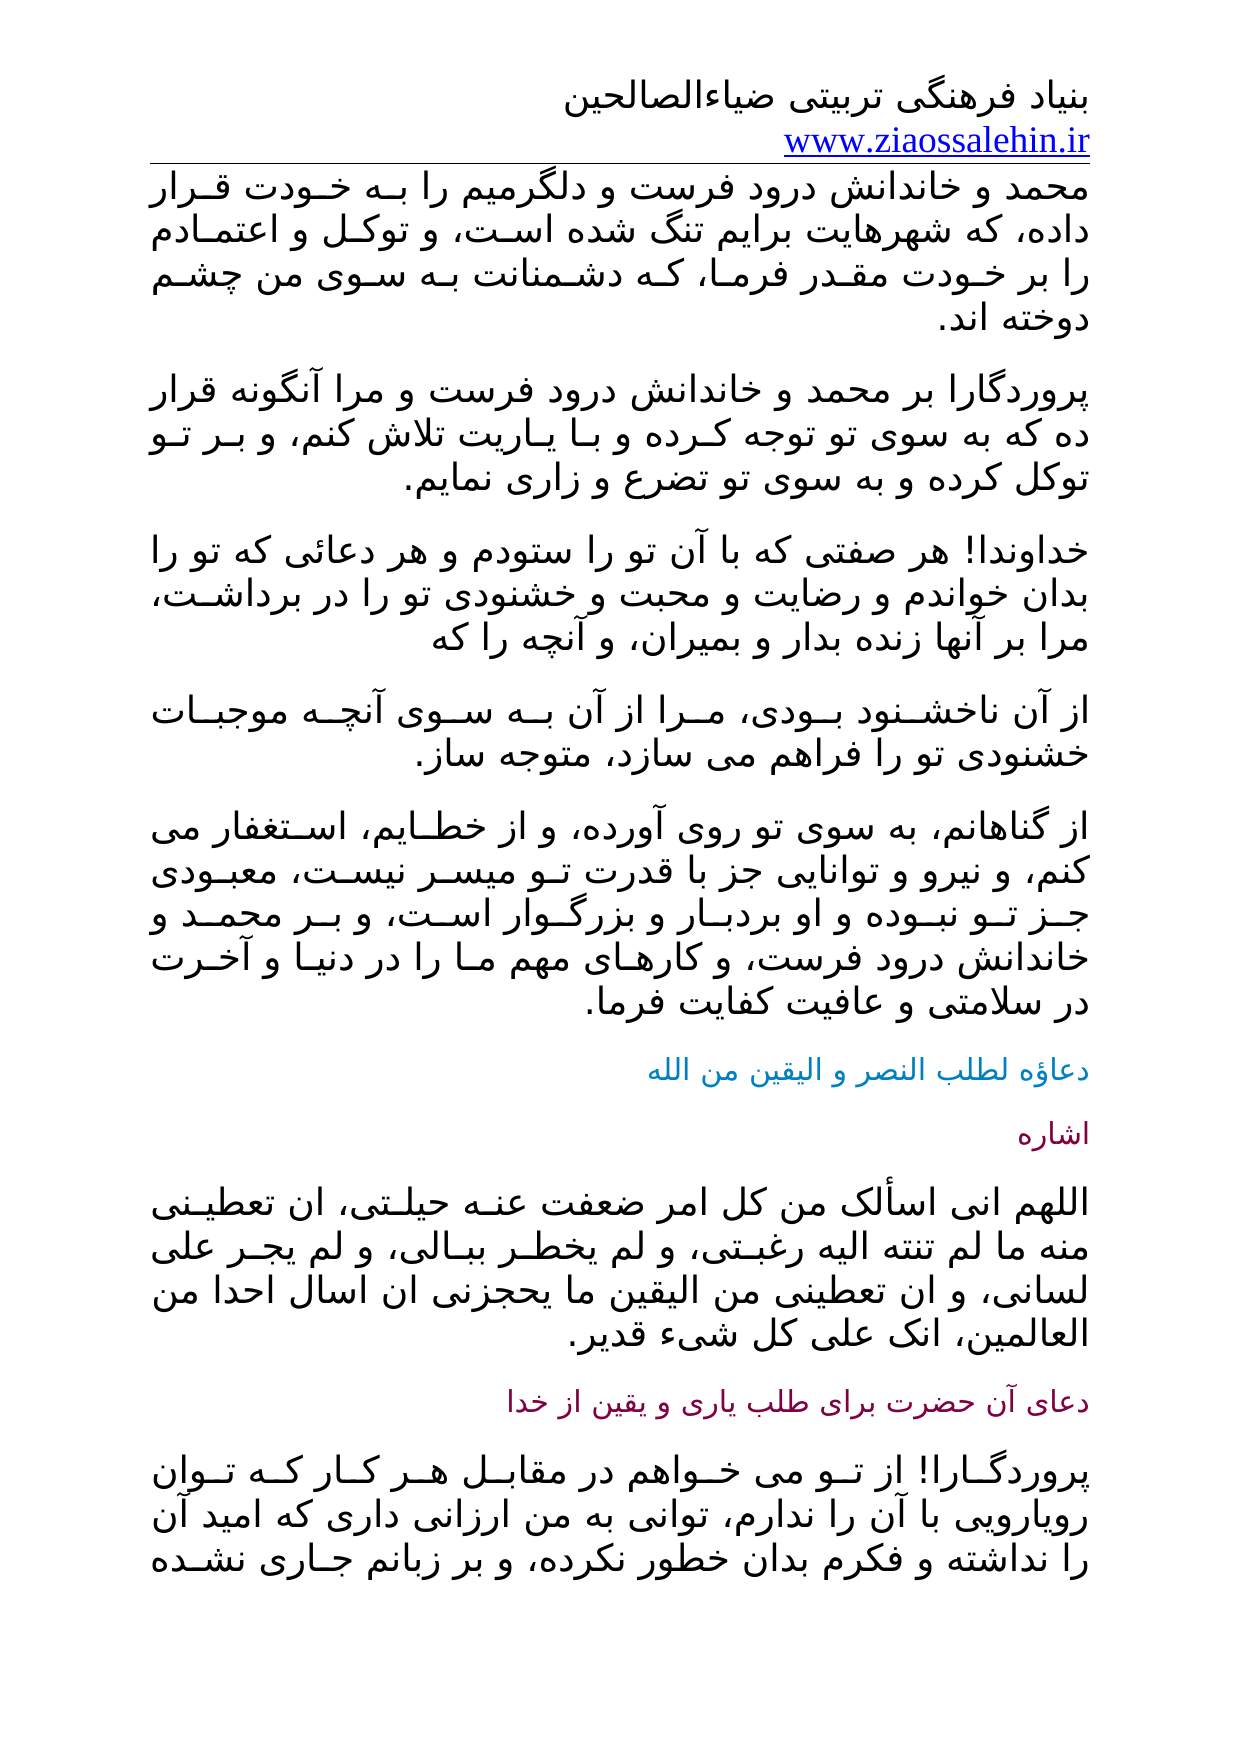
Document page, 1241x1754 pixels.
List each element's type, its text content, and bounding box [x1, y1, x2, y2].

subtitle اشاره [150, 1117, 1090, 1152]
text خداوندا! هر صفتی که با آن تو را ستودم و هر دعائی که تو را بدان خواندم و رضایت و محبت و خشنودی تو را در برداشت، مرا بر آنها زنده بدار و بمیران، و آنچه را که [150, 528, 1090, 659]
text پروردگارا بر محمد و خاندانش درود فرست و مرا آنگونه قرار ده که به سوی تو توجه کرده و با یاریت تلاش کنم، و بر تو توکل کرده و به سوی تو تضرع و زاری نمایم. [150, 368, 1090, 499]
text اللهم انی اسألک من کل امر ضعفت عنه حیلتی، ان تعطینی منه ما لم تنته الیه رغبتی، و لم یخطر ببالی، و لم یجر علی لسانی، و ان تعطینی من الیقین ما یحجزنی ان اسال احدا من العالمین، انک علی کل شیء قدیر. [150, 1181, 1090, 1356]
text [150, 1449, 1090, 1580]
subtitle دعای آن حضرت برای طلب یاری و یقین از خدا [150, 1385, 1090, 1420]
subtitle دعاؤه لطلب النصر و الیقین من الله [150, 1052, 1090, 1087]
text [150, 164, 1090, 339]
text از گناهانم، به سوی تو روی آورده، و از خطایم، استغفار می کنم، و نیرو و توانایی جز با قدرت تو میسر نیست، معبودی جز تو نبوده و او بردبار و بزرگوار است، و بر محمد و خاندانش درود فرست، و کارهای مهم ما را در دنیا و آخرت در سلامتی و عافیت کفایت فرما. [150, 805, 1090, 1023]
text از آن ناخشنود بودی، مرا از آن به سوی آنچه موجبات خشنودی تو را فراهم می سازد، متوجه ساز. [150, 688, 1090, 776]
